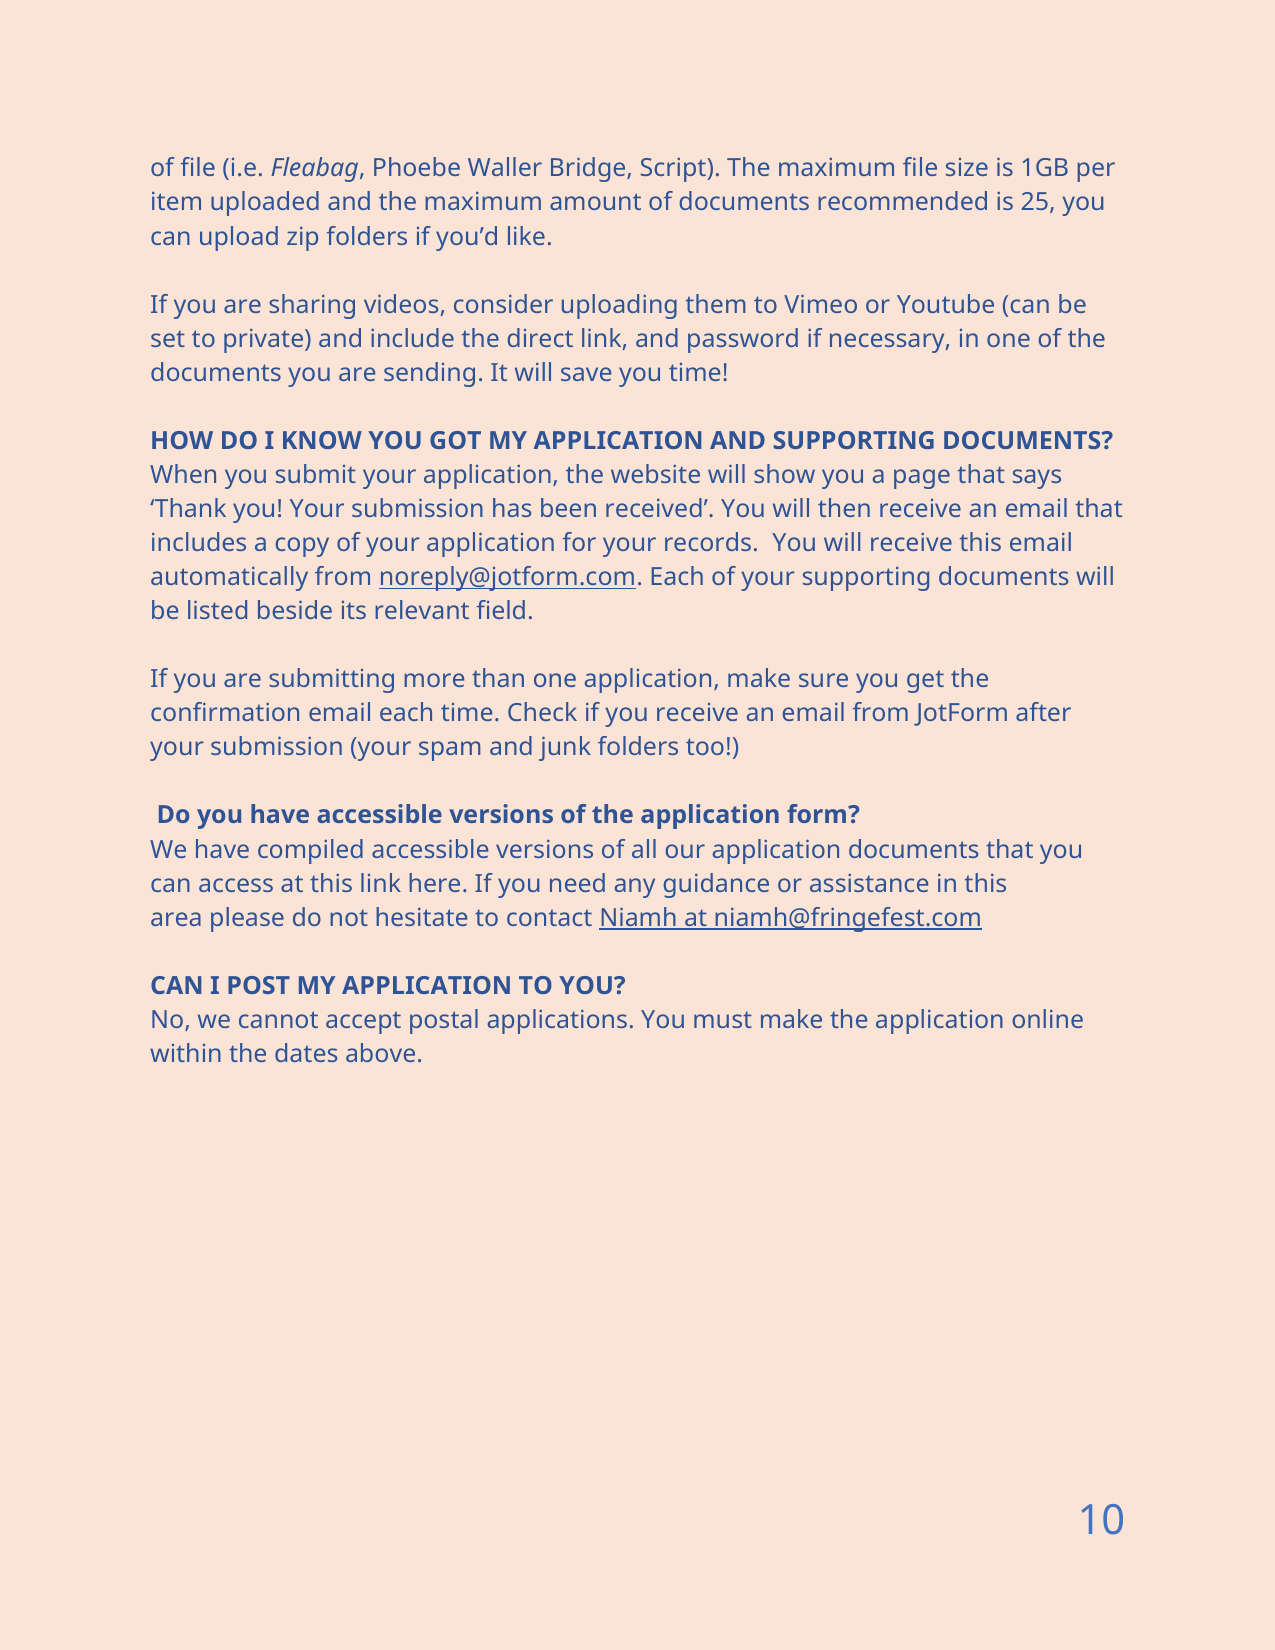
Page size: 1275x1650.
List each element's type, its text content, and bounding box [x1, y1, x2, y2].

text HOW DO I KNOW YOU GOT MY APPLICATION AND SUPPORTING DOCUMENTS? [150, 422, 1125, 457]
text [150, 150, 1125, 252]
text We have compiled accessible versions of all our application documents that you can access at this link here. If you need any guidance or assistance in this area please do not hesitate to contact Niamh at niamh@fringefest.com [150, 831, 1125, 933]
text CAN I POST MY APPLICATION TO YOU? [150, 967, 1125, 1002]
text No, we cannot accept postal applications. You must make the application online within the dates above. [150, 1002, 1125, 1070]
text If you are submitting more than one application, make sure you get the confirmation email each time. Check if you receive an email from JotForm after your submission (your spam and junk folders too!) [150, 661, 1125, 763]
text When you submit your application, the website will show you a page that says ‘Thank you! Your submission has been received’. You will then receive an email that includes a copy of your application for your records. You will receive this email automatically from noreply@jotform.com. Each of your supporting documents will be listed beside its relevant field. [150, 457, 1125, 627]
text If you are sharing videos, consider uploading them to Vimeo or Youtube (can be set to private) and include the direct link, and password if necessary, in one of the documents you are sending. It will save you time! [150, 286, 1125, 388]
text Do you have accessible versions of the application form? [150, 797, 1125, 831]
